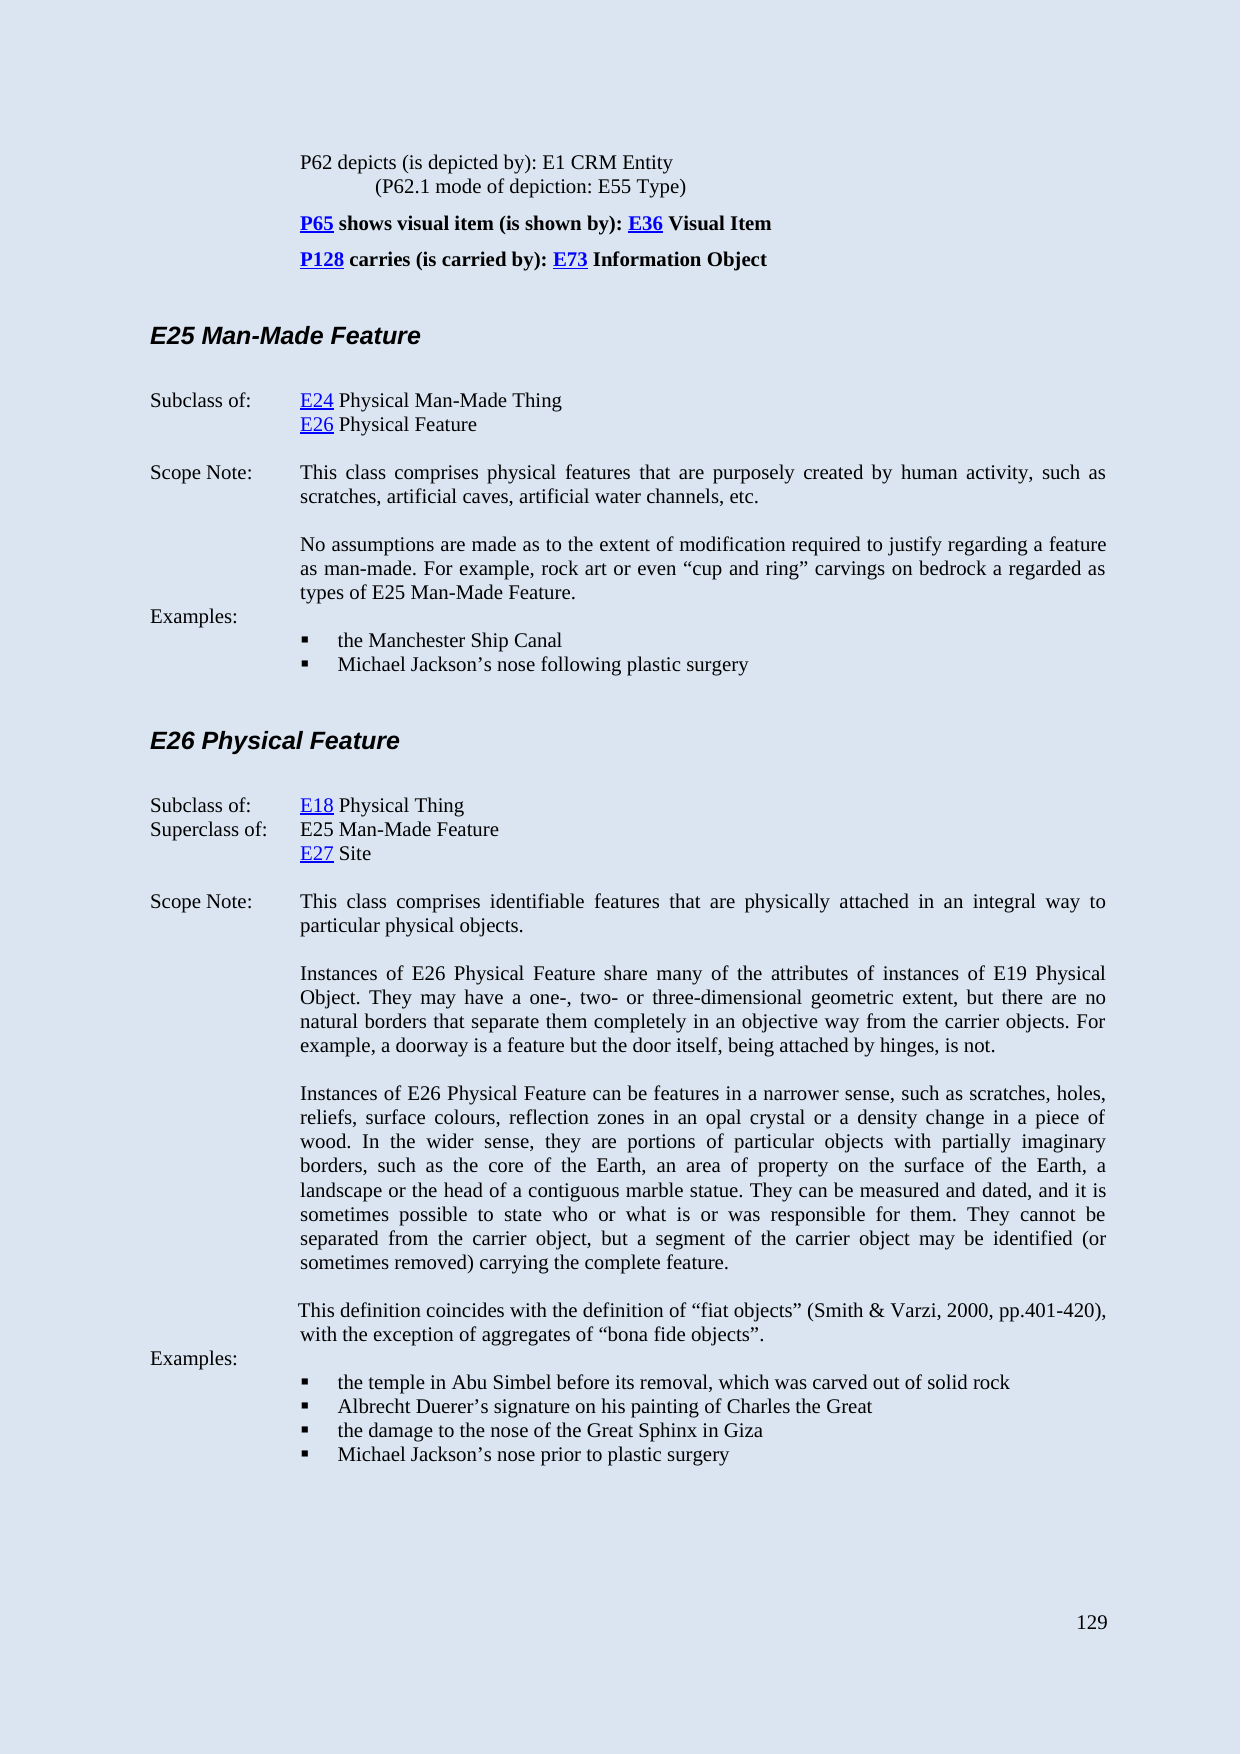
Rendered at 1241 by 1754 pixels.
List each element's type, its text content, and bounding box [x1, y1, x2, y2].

list Michael Jackson’s nose following plastic surgery [262, 652, 1108, 676]
text Instances of E26 Physical Feature can be features in a narrower sense, such as scratches, holes, reliefs, surface colours, reflection zones in an opal crystal or a density change in a piece of wood. In the wider sense, they are portions of particular objects with partially imaginary borders, such as the core of the Earth, an area of property on the surface of the Earth, a landscape or the head of a contiguous marble statue. They can be measured and dated, and it is sometimes possible to state who or what is or was responsible for them. They cannot be separated from the carrier object, but a segment of the carrier object may be identified (or sometimes removed) carrying the complete feature. [300, 1081, 1108, 1274]
list Albrecht Duerer’s signature on his painting of Charles the Great [262, 1394, 1108, 1418]
text E27 Site [225, 841, 1108, 865]
text P62 depicts (is depicted by): E1 CRM Entity [300, 150, 1108, 174]
list the damage to the nose of the Great Sphinx in Giza [262, 1418, 1108, 1442]
text This definition coincides with the definition of “fiat objects” (Smith & Varzi, 2000, pp.401-420), with the exception of aggregates of “bona fide objects”. [298, 1298, 1108, 1346]
text Scope Note: This class comprises identifiable features that are physically attached in an integral way to particular physical objects. [150, 889, 1108, 937]
subtitle E26 Physical Feature [150, 726, 1108, 755]
text Subclass of: E18 Physical Thing [150, 792, 1108, 817]
list the temple in Abu Simbel before its removal, which was carved out of solid rock [262, 1370, 1108, 1394]
text Subclass of: E24 Physical Man-Made Thing [150, 387, 1108, 412]
text Scope Note: This class comprises physical features that are purposely created by human activity, such as scratches, artificial caves, artificial water channels, etc. [150, 460, 1108, 508]
text Examples: [150, 1346, 1108, 1370]
list the Manchester Ship Canal [262, 628, 1108, 652]
subtitle E25 Man-Made Feature [150, 321, 1108, 350]
text P65 shows visual item (is shown by): E36 Visual Item [300, 211, 1108, 235]
text (P62.1 mode of depiction: E55 Type) [375, 174, 1108, 198]
text No assumptions are made as to the extent of modification required to justify regarding a feature as man-made. For example, rock art or even “cup and ring” carvings on bedrock a regarded as types of E25 Man-Made Feature. [300, 532, 1108, 604]
text Superclass of: E25 Man-Made Feature [150, 817, 1108, 841]
list Michael Jackson’s nose prior to plastic surgery [262, 1442, 1108, 1466]
text E26 Physical Feature [300, 412, 1108, 436]
text P128 carries (is carried by): E73 Information Object [300, 247, 1108, 271]
text Instances of E26 Physical Feature share many of the attributes of instances of E19 Physical Object. They may have a one-, two- or three-dimensional geometric extent, but there are no natural borders that separate them completely in an objective way from the carrier objects. For example, a doorway is a feature but the door itself, being attached by hinges, is not. [300, 961, 1108, 1057]
text Examples: [150, 604, 1108, 628]
